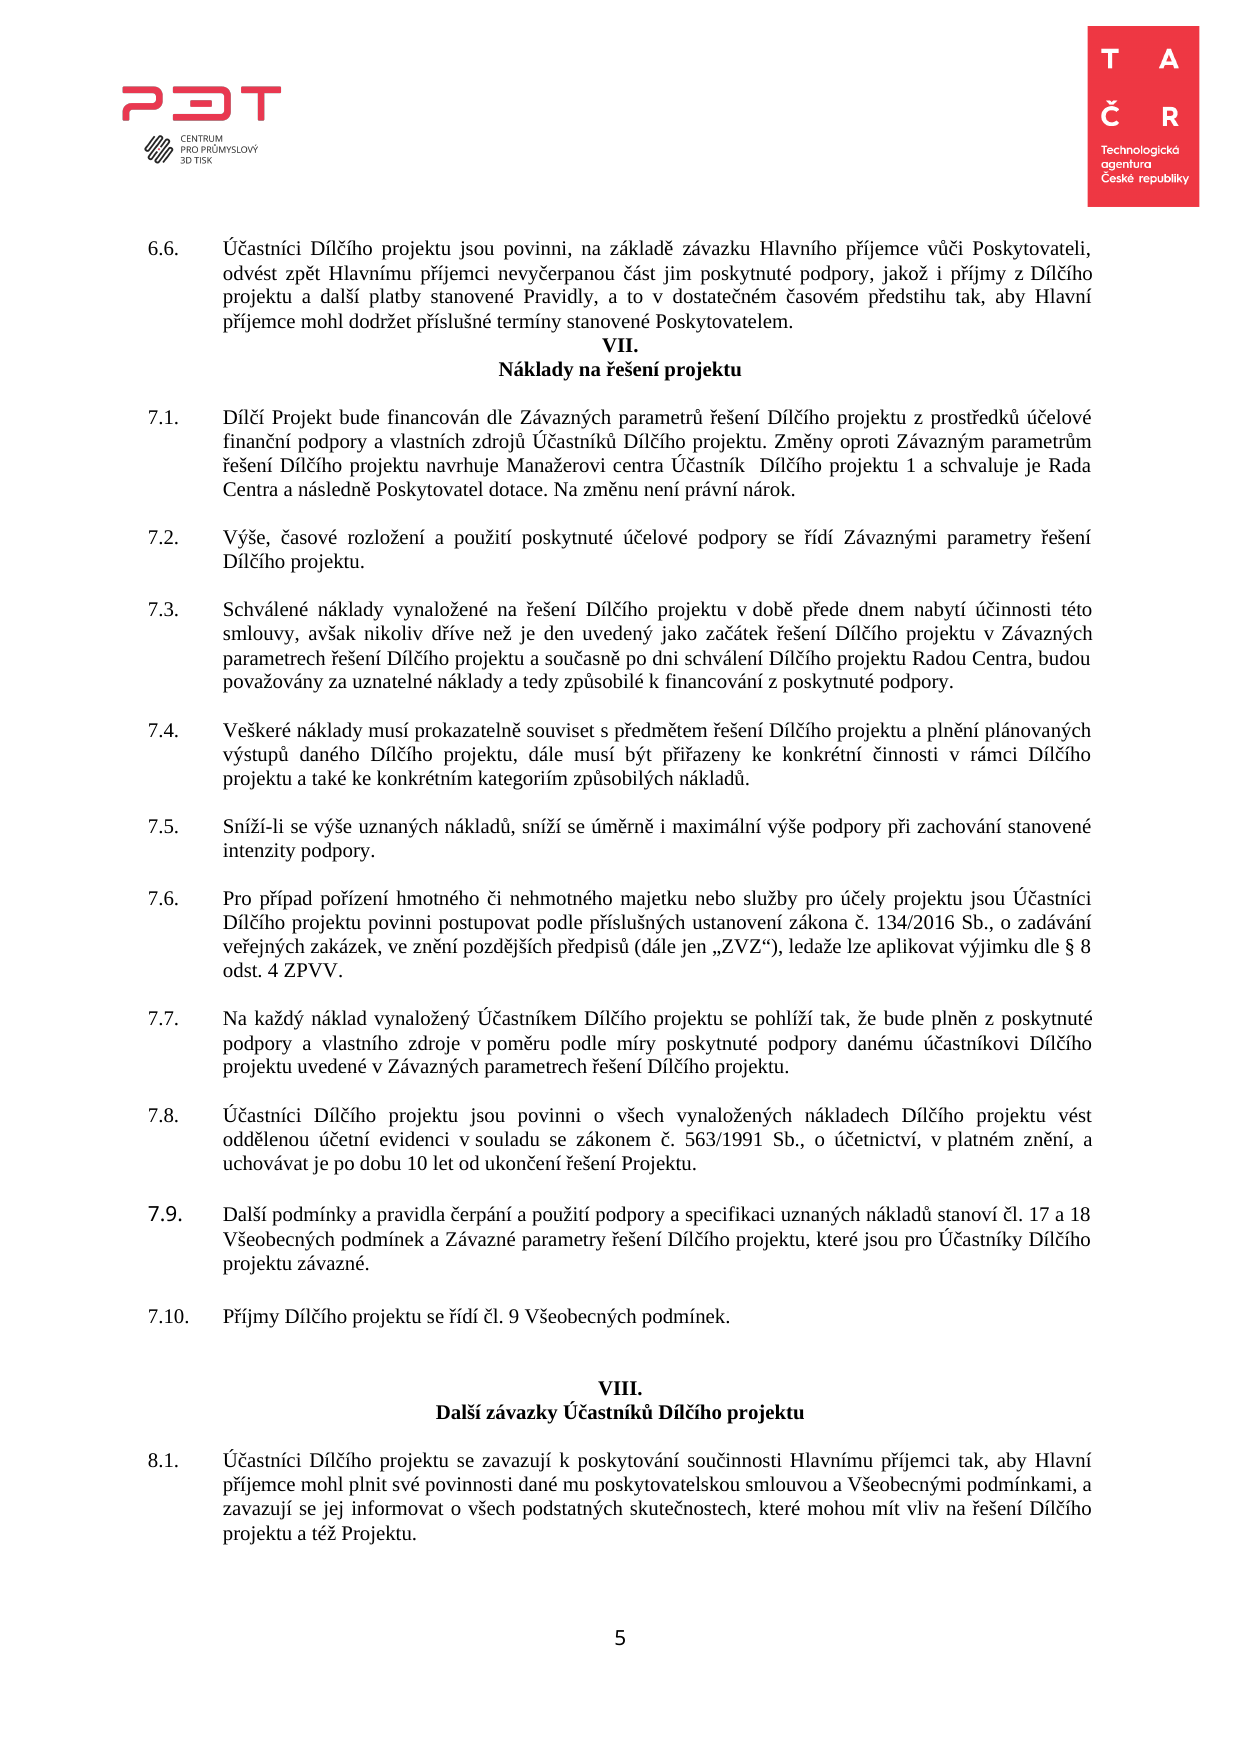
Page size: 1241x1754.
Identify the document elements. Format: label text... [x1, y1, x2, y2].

list Příjmy Dílčího projektu se řídí čl. 9 Všeobecných podmínek. [148, 1304, 1093, 1328]
list Pro případ pořízení hmotného či nehmotného majetku nebo služby pro účely projektu jsou Účastníci Dílčího projektu povinni postupovat podle příslušných ustanovení zákona č. 134/2016 Sb., o zadávání veřejných zakázek, ve znění pozdějších předpisů (dále jen „ZVZ“), ledaže lze aplikovat výjimku dle § 8 odst. 4 ZPVV. [148, 886, 1093, 982]
text VIII. [148, 1376, 1093, 1400]
picture [1086, 26, 1199, 205]
list Další podmínky a pravidla čerpání a použití podpory a specifikaci uznaných nákladů stanoví čl. 17 a 18 Všeobecných podmínek a Závazné parametry řešení Dílčího projektu, které jsou pro Účastníky Dílčího projektu závazné. [148, 1199, 1093, 1275]
text Další závazky Účastníků Dílčího projektu [148, 1400, 1093, 1424]
list Na každý náklad vynaložený Účastníkem Dílčího projektu se pohlíží tak, že bude plněn z poskytnuté podpory a vlastního zdroje v poměru podle míry poskytnuté podpory danému účastníkovi Dílčího projektu uvedené v Závazných parametrech řešení Dílčího projektu. [148, 1006, 1093, 1078]
list Sníží-li se výše uznaných nákladů, sníží se úměrně i maximální výše podpory při zachování stanovené intenzity podpory. [148, 814, 1093, 862]
list Veškeré náklady musí prokazatelně souviset s předmětem řešení Dílčího projektu a plnění plánovaných výstupů daného Dílčího projektu, dále musí být přiřazeny ke konkrétní činnosti v rámci Dílčího projektu a také ke konkrétním kategoriím způsobilých nákladů. [148, 718, 1093, 790]
list Účastníci Dílčího projektu jsou povinni, na základě závazku Hlavního příjemce vůči Poskytovateli, odvést zpět Hlavnímu příjemci nevyčerpanou část jim poskytnuté podpory, jakož i příjmy z Dílčího projektu a další platby stanovené Pravidly, a to v dostatečném časovém předstihu tak, aby Hlavní příjemce mohl dodržet příslušné termíny stanovené Poskytovatelem. [148, 236, 1093, 333]
text VII. [148, 333, 1093, 357]
list Účastníci Dílčího projektu se zavazují k poskytování součinnosti Hlavnímu příjemci tak, aby Hlavní příjemce mohl plnit své povinnosti dané mu poskytovatelskou smlouvou a Všeobecnými podmínkami, a zavazují se jej informovat o všech podstatných skutečnostech, které mohou mít vliv na řešení Dílčího projektu a též Projektu. [148, 1448, 1093, 1544]
list Dílčí Projekt bude financován dle Závazných parametrů řešení Dílčího projektu z prostředků účelové finanční podpory a vlastních zdrojů Účastníků Dílčího projektu. Změny oproti Závazným parametrům řešení Dílčího projektu navrhuje Manažerovi centra Účastník Dílčího projektu 1 a schvaluje je Rada Centra a následně Poskytovatel dotace. Na změnu není právní nárok. [148, 405, 1093, 501]
list Účastníci Dílčího projektu jsou povinni o všech vynaložených nákladech Dílčího projektu vést oddělenou účetní evidenci v souladu se zákonem č. 563/1991 Sb., o účetnictví, v platném znění, a uchovávat je po dobu 10 let od ukončení řešení Projektu. [148, 1103, 1093, 1175]
picture [116, 78, 288, 169]
list Výše, časové rozložení a použití poskytnuté účelové podpory se řídí Závaznými parametry řešení Dílčího projektu. [148, 525, 1093, 573]
list Schválené náklady vynaložené na řešení Dílčího projektu v době přede dnem nabytí účinnosti této smlouvy, avšak nikoliv dříve než je den uvedený jako začátek řešení Dílčího projektu v Závazných parametrech řešení Dílčího projektu a současně po dni schválení Dílčího projektu Radou Centra, budou považovány za uznatelné náklady a tedy způsobilé k financování z poskytnuté podpory. [148, 597, 1093, 693]
text Náklady na řešení projektu [148, 357, 1093, 381]
